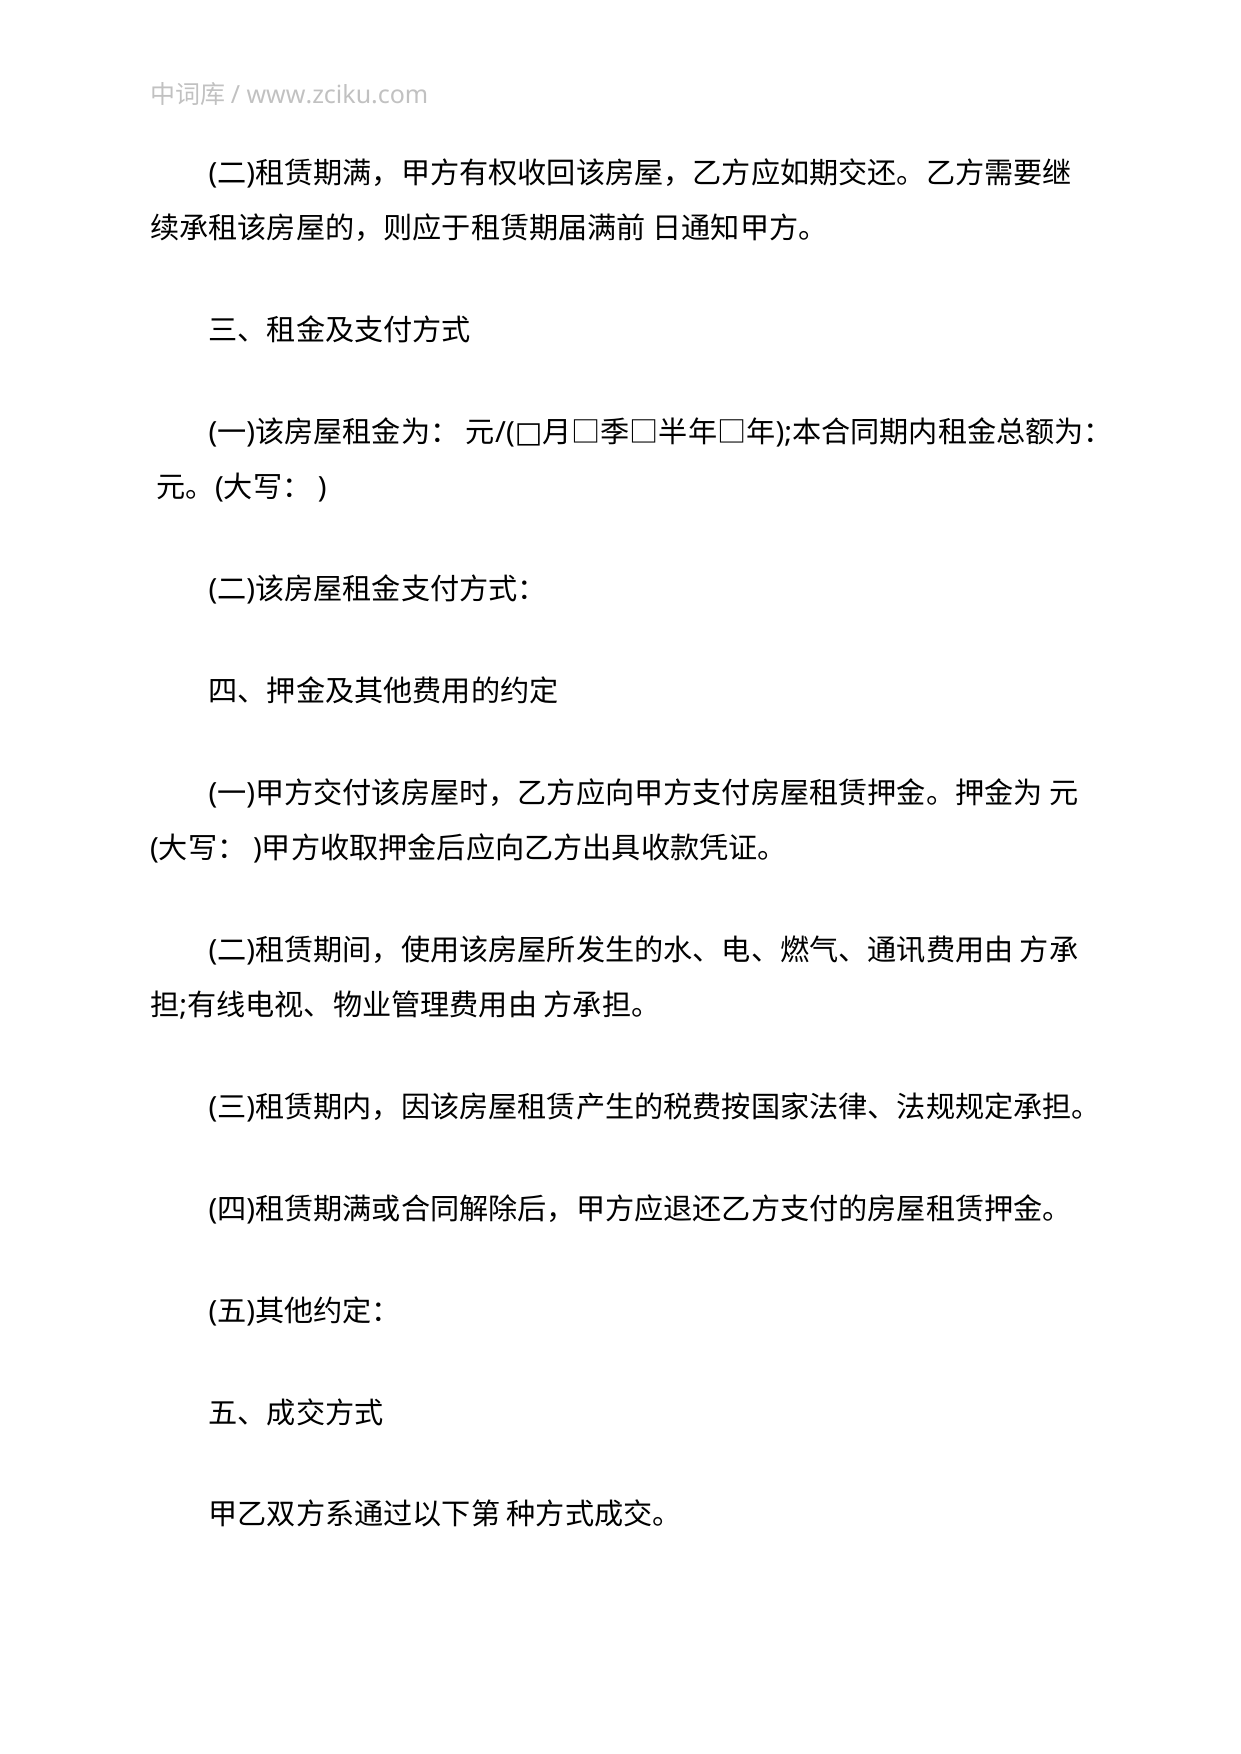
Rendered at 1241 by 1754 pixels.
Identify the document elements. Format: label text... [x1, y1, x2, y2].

text (三)租赁期内，因该房屋租赁产生的税费按国家法律、法规规定承担。 [150, 1083, 1090, 1126]
text (二)租赁期间，使用该房屋所发生的水、电、燃气、通讯费用由 方承担;有线电视、物业管理费用由 方承担。 [150, 926, 1090, 1024]
text 甲乙双方系通过以下第 种方式成交。 [150, 1491, 1090, 1533]
text (一)甲方交付该房屋时，乙方应向甲方支付房屋租赁押金。押金为 元(大写： )甲方收取押金后应向乙方出具收款凭证。 [150, 769, 1090, 867]
text 五、成交方式 [150, 1389, 1090, 1431]
text (二)该房屋租金支付方式： [150, 566, 1090, 608]
text 三、租金及支付方式 [150, 307, 1090, 349]
text (一)该房屋租金为： 元/(□月□季□半年□年);本合同期内租金总额为： 元。(大写： ) [150, 408, 1090, 506]
text 四、押金及其他费用的约定 [150, 667, 1090, 710]
text (四)租赁期满或合同解除后，甲方应退还乙方支付的房屋租赁押金。 [150, 1185, 1090, 1228]
text (二)租赁期满，甲方有权收回该房屋，乙方应如期交还。乙方需要继续承租该房屋的，则应于租赁期届满前 日通知甲方。 [150, 150, 1090, 247]
text (五)其他约定： [150, 1287, 1090, 1329]
